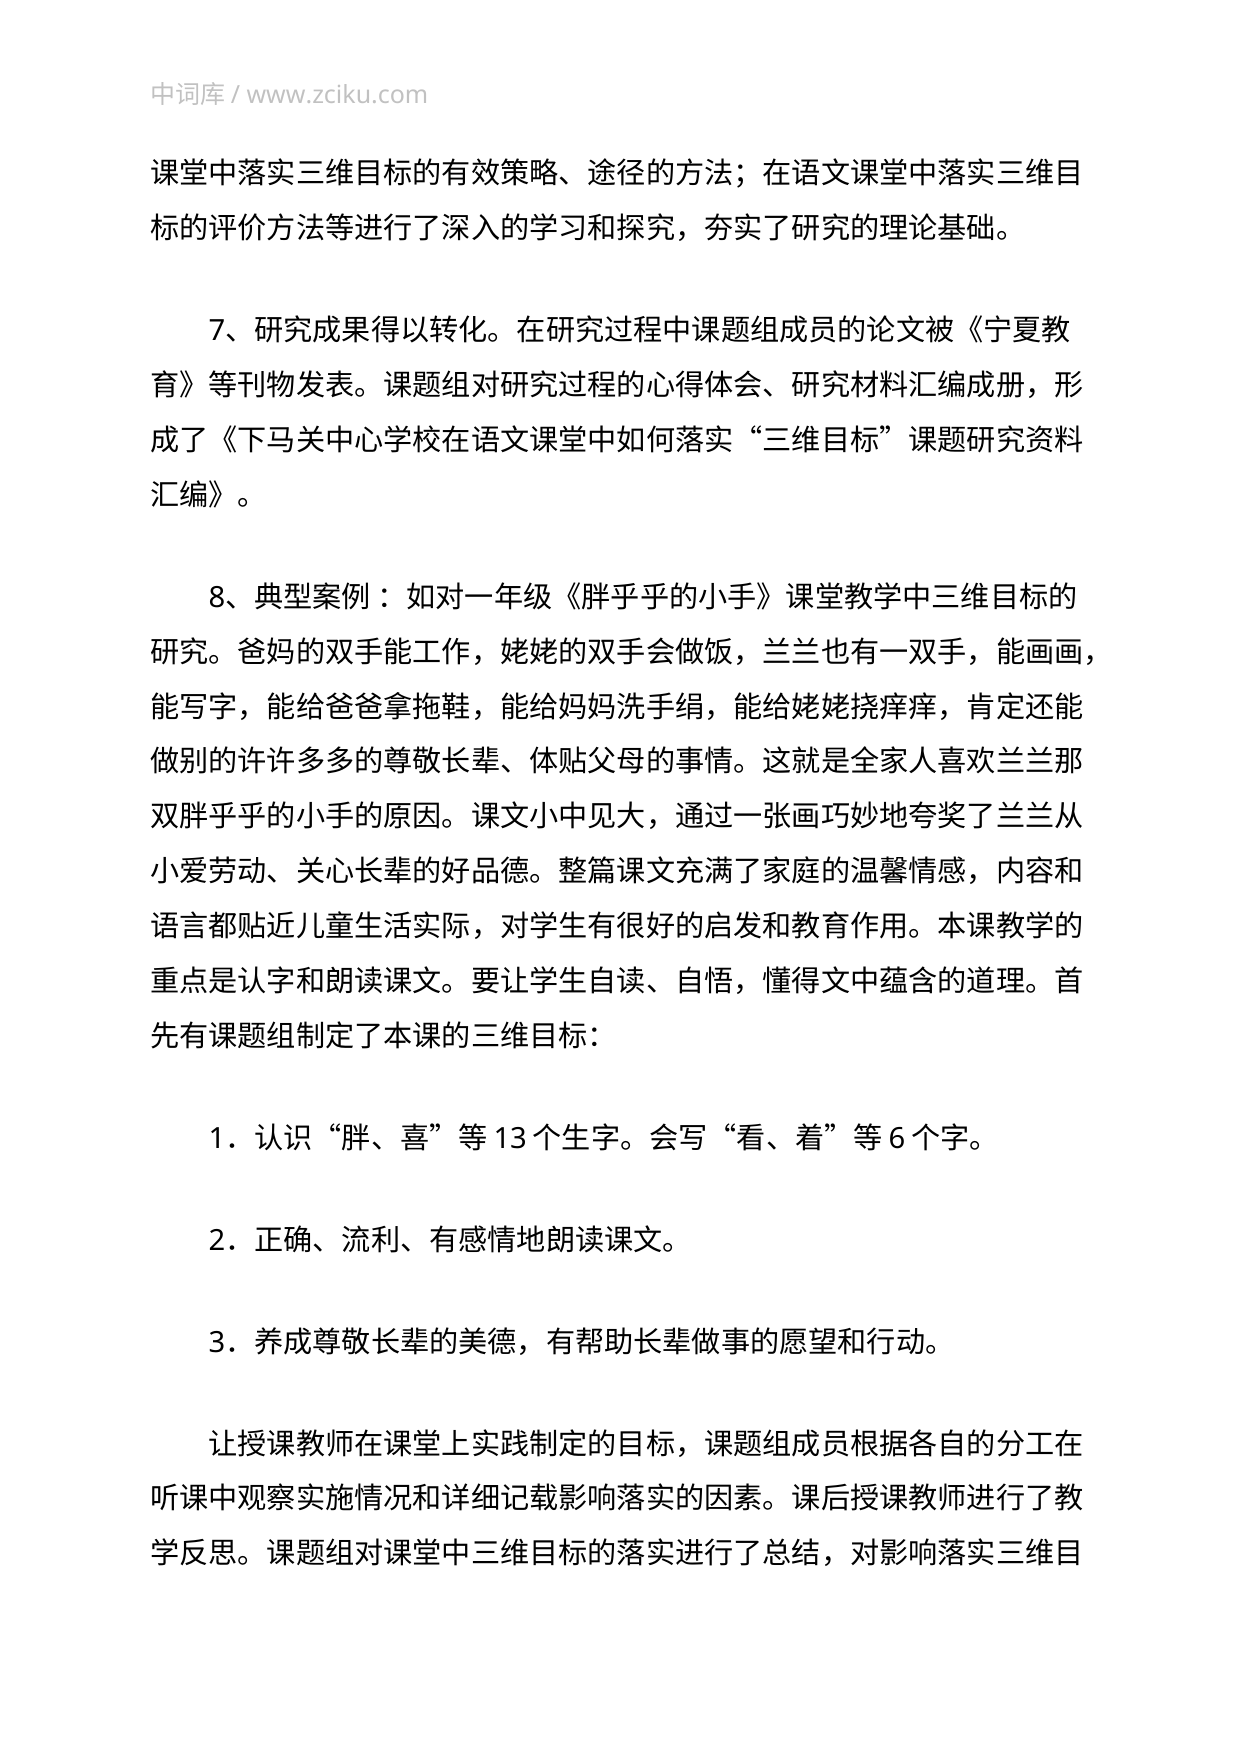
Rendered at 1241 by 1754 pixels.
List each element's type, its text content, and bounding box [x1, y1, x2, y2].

text 2．正确、流利、有感情地朗读课文。 [150, 1216, 1090, 1259]
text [150, 150, 1090, 247]
text 3．养成尊敬长辈的美德，有帮助长辈做事的愿望和行动。 [150, 1318, 1090, 1361]
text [150, 1420, 1090, 1572]
text 1．认识“胖、喜”等13个生字。会写“看、着”等6个字。 [150, 1114, 1090, 1157]
text 7、研究成果得以转化。在研究过程中课题组成员的论文被《宁夏教育》等刊物发表。课题组对研究过程的心得体会、研究材料汇编成册，形成了《下马关中心学校在语文课堂中如何落实“三维目标”课题研究资料汇编》。 [150, 307, 1090, 514]
text 8、典型案例 ：如对一年级《胖乎乎的小手》课堂教学中三维目标的研究。爸妈的双手能工作，姥姥的双手会做饭，兰兰也有一双手，能画画，能写字，能给爸爸拿拖鞋，能给妈妈洗手绢，能给姥姥挠痒痒，肯定还能做别的许许多多的尊敬长辈、体贴父母的事情。这就是全家人喜欢兰兰那双胖乎乎的小手的原因。课文小中见大，通过一张画巧妙地夸奖了兰兰从小爱劳动、关心长辈的好品德。整篇课文充满了家庭的温馨情感，内容和语言都贴近儿童生活实际，对学生有很好的启发和教育作用。本课教学的重点是认字和朗读课文。要让学生自读、自悟，懂得文中蕴含的道理。首先有课题组制定了本课的三维目标： [150, 573, 1090, 1055]
